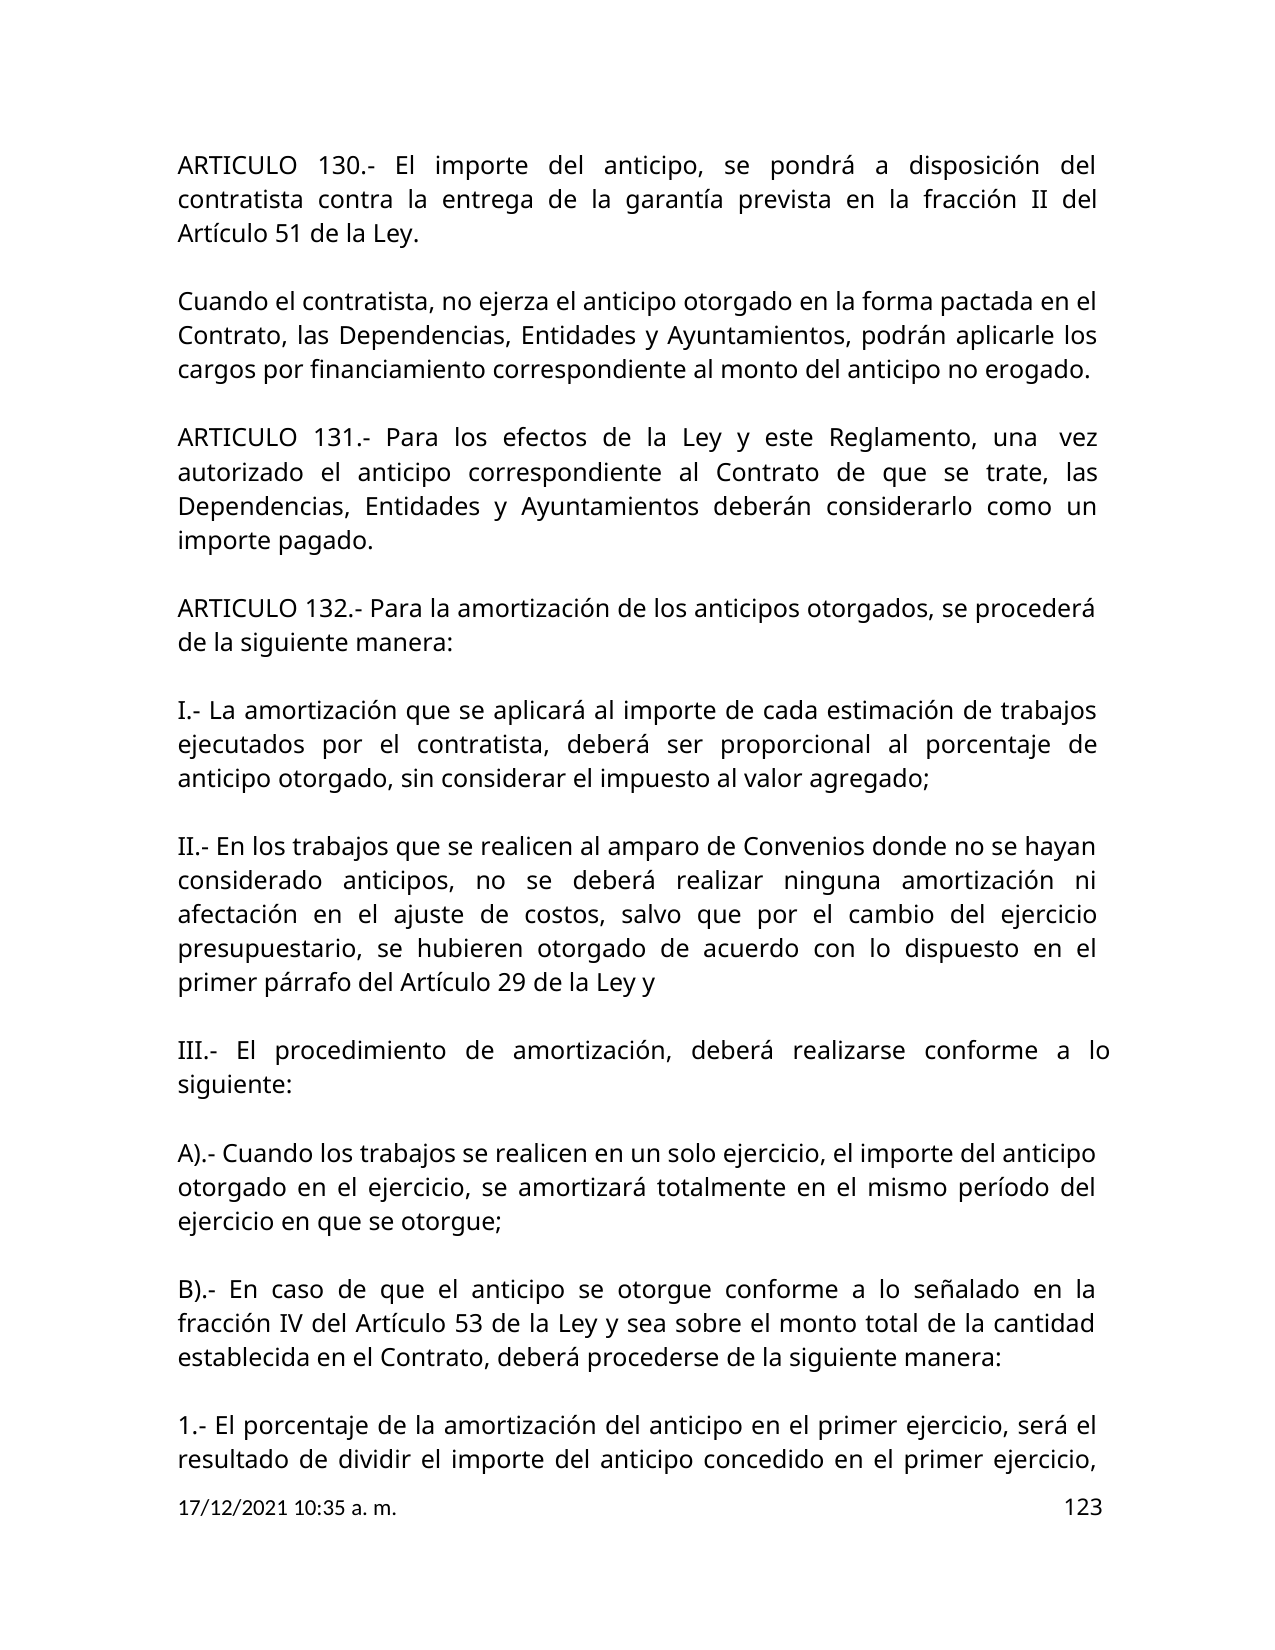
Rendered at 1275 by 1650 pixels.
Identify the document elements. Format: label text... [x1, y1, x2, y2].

text A).- Cuando los trabajos se realicen en un solo ejercicio, el importe del anticipo otorgado en el ejercicio, se amortizará totalmente en el mismo período del ejercicio en que se otorgue; [177, 1135, 1097, 1237]
text I.- La amortización que se aplicará al importe de cada estimación de trabajos ejecutados por el contratista, deberá ser proporcional al porcentaje de anticipo otorgado, sin considerar el impuesto al valor agregado; [177, 693, 1098, 795]
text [177, 1408, 1098, 1476]
text B).- En caso de que el anticipo se otorgue conforme a lo señalado en la fracción IV del Artículo 53 de la Ley y sea sobre el monto total de la cantidad establecida en el Contrato, deberá procederse de la siguiente manera: [177, 1272, 1097, 1374]
text III.- El procedimiento de amortización, deberá realizarse conforme a lo siguiente: [177, 1033, 1110, 1101]
text II.- En los trabajos que se realicen al amparo de Convenios donde no se hayan considerado anticipos, no se deberá realizar ninguna amortización ni afectación en el ajuste de costos, salvo que por el cambio del ejercicio presupuestario, se hubieren otorgado de acuerdo con lo dispuesto en el primer párrafo del Artículo 29 de la Ley y [177, 829, 1098, 999]
text ARTICULO 130.- El importe del anticipo, se pondrá a disposición del contratista contra la entrega de la garantía prevista en la fracción II del Artículo 51 de la Ley. [177, 147, 1098, 250]
text Cuando el contratista, no ejerza el anticipo otorgado en la forma pactada en el Contrato, las Dependencias, Entidades y Ayuntamientos, podrán aplicarle los cargos por financiamiento correspondiente al monto del anticipo no erogado. [177, 284, 1098, 386]
text ARTICULO 131.- Para los efectos de la Ley y este Reglamento, una vez autorizado el anticipo correspondiente al Contrato de que se trate, las Dependencias, Entidades y Ayuntamientos deberán considerarlo como un importe pagado. [177, 420, 1098, 556]
text ARTICULO 132.- Para la amortización de los anticipos otorgados, se procederá de la siguiente manera: [177, 590, 1097, 658]
